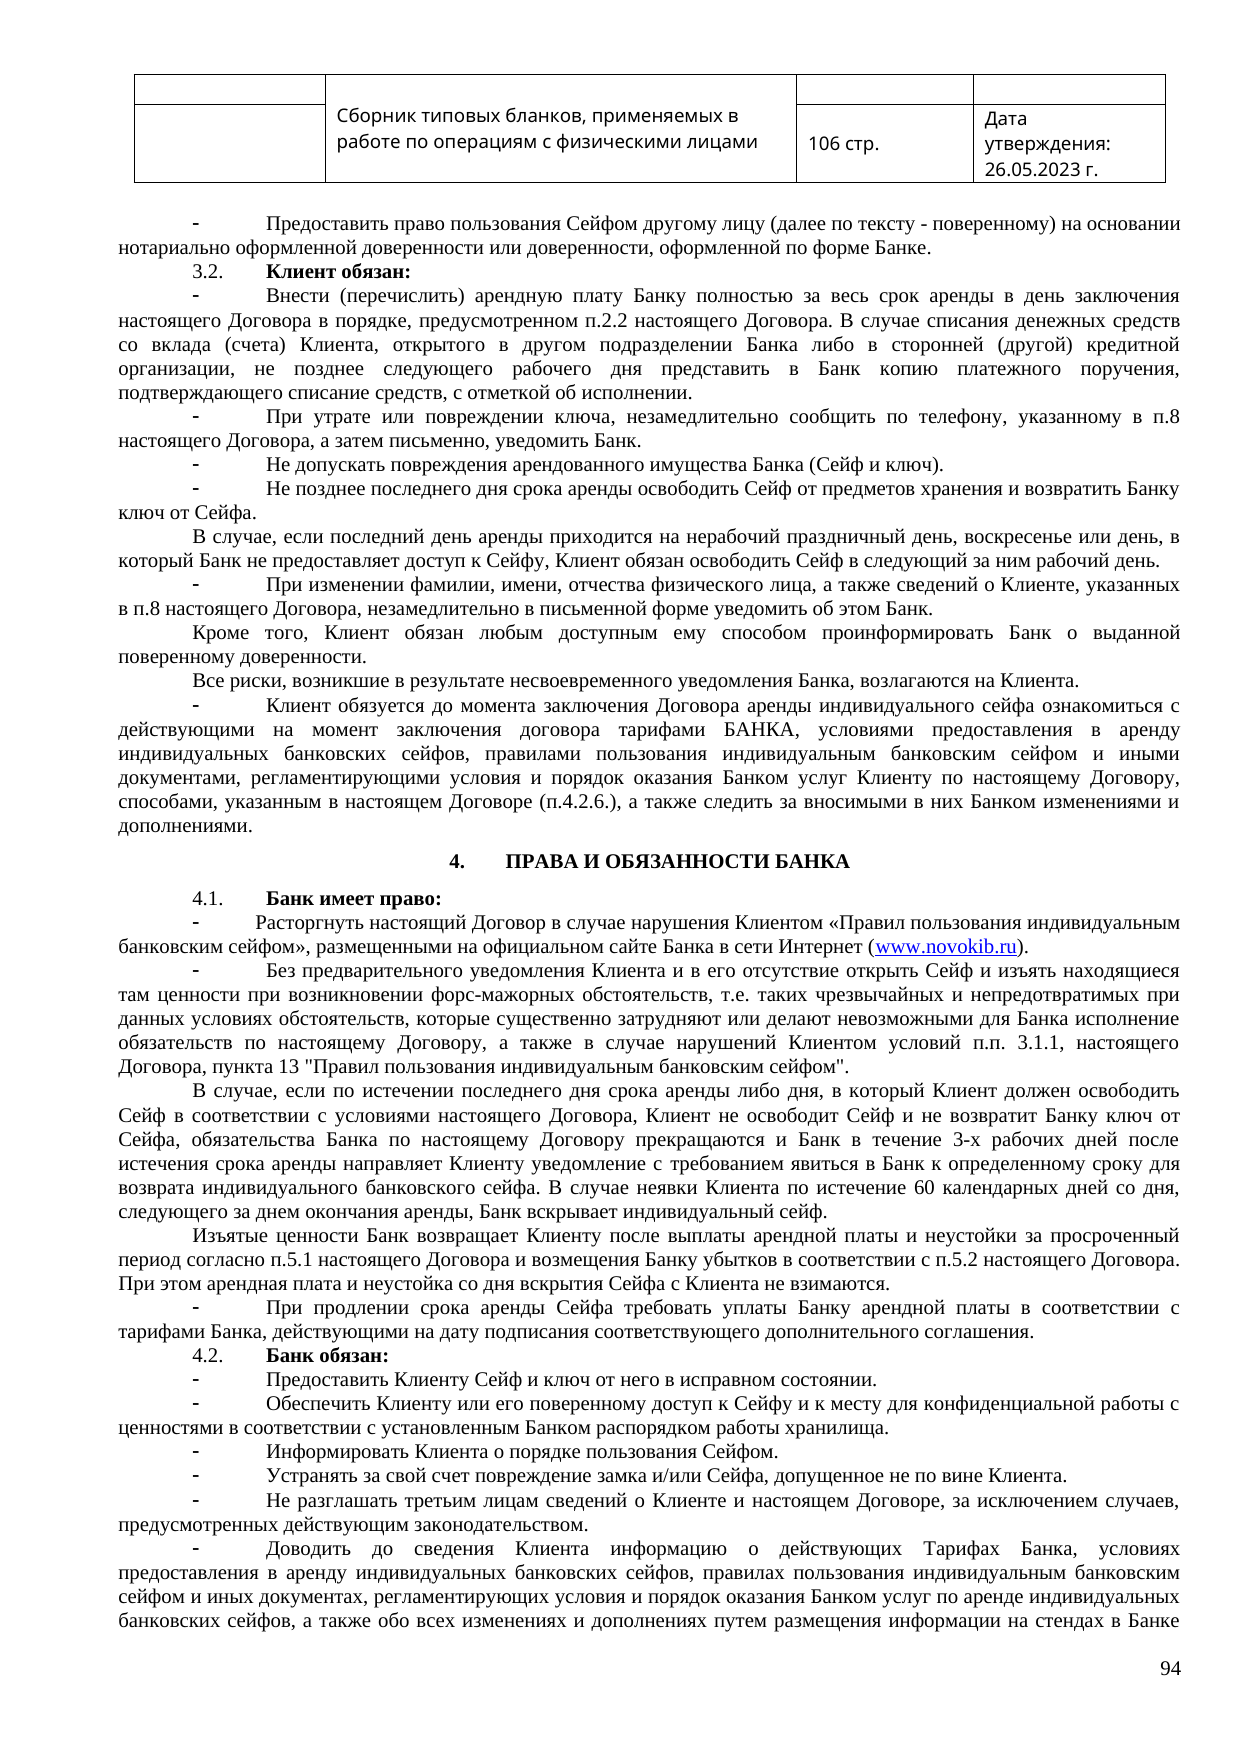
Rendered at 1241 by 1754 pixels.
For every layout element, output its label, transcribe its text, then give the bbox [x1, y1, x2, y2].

list Клиент обязуется до момента заключения Договора аренды индивидуального сейфа ознакомиться с действующими на момент заключения договора тарифами БАНКА, условиями предоставления в аренду индивидуальных банковских сейфов, правилами пользования индивидуальным банковским сейфом и иными документами, регламентирующими условия и порядок оказания Банком услуг Клиенту по настоящему Договору, способами, указанным в настоящем Договоре (п.4.2.6.), а также следить за вносимыми в них Банком изменениями и дополнениями. [118, 692, 1181, 837]
list Банк обязан: [118, 1343, 1181, 1367]
list При изменении фамилии, имени, отчества физического лица, а также сведений о Клиенте, указанных в п.8 настоящего Договора, незамедлительно в письменной форме уведомить об этом Банк. [118, 572, 1181, 620]
list Не допускать повреждения арендованного имущества Банка (Сейф и ключ). [118, 452, 1181, 476]
list Не позднее последнего дня срока аренды освободить Сейф от предметов хранения и возвратить Банку ключ от Сейфа. [118, 476, 1181, 524]
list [118, 1536, 1181, 1632]
list Предоставить Клиенту Сейф и ключ от него в исправном состоянии. [118, 1367, 1181, 1391]
list Устранять за свой счет повреждение замка и/или Сейфа, допущенное не по вине Клиента. [118, 1463, 1181, 1487]
list При продлении срока аренды Сейфа требовать уплаты Банку арендной платы в соответствии с тарифами Банка, действующими на дату подписания соответствующего дополнительного соглашения. [118, 1295, 1181, 1343]
list Банк имеет право: [118, 886, 1181, 910]
text Изъятые ценности Банк возвращает Клиенту после выплаты арендной платы и неустойки за просроченный период согласно п.5.1 настоящего Договора и возмещения Банку убытков в соответствии с п.5.2 настоящего Договора. При этом арендная плата и неустойка со дня вскрытия Сейфа с Клиента не взимаются. [118, 1223, 1181, 1295]
list Расторгнуть настоящий Договор в случае нарушения Клиентом «Правил пользования индивидуальным банковским сейфом», размещенными на официальном сайте Банка в сети Интернет (www.novokib.ru). [118, 910, 1181, 958]
text Все риски, возникшие в результате несвоевременного уведомления Банка, возлагаются на Клиента. [118, 668, 1181, 692]
list Клиент обязан: [118, 259, 1181, 283]
text В случае, если последний день аренды приходится на нерабочий праздничный день, воскресенье или день, в который Банк не предоставляет доступ к Сейфу, Клиент обязан освободить Сейф в следующий за ним рабочий день. [118, 524, 1181, 572]
list Информировать Клиента о порядке пользования Сейфом. [118, 1439, 1181, 1463]
list При утрате или повреждении ключа, незамедлительно сообщить по телефону, указанному в п.8 настоящего Договора, а затем письменно, уведомить Банк. [118, 404, 1181, 452]
text Кроме того, Клиент обязан любым доступным ему способом проинформировать Банк о выданной поверенному доверенности. [118, 620, 1181, 668]
list Обеспечить Клиенту или его поверенному доступ к Сейфу и к месту для конфиденциальной работы с ценностями в соответствии с установленным Банком распорядком работы хранилища. [118, 1391, 1181, 1439]
list Не разглашать третьим лицам сведений о Клиенте и настоящем Договоре, за исключением случаев, предусмотренных действующим законодательством. [118, 1487, 1181, 1536]
list Предоставить право пользования Сейфом другому лицу (далее по тексту - поверенному) на основании нотариально оформленной доверенности или доверенности, оформленной по форме Банке. [118, 211, 1181, 259]
text В случае, если по истечении последнего дня срока аренды либо дня, в который Клиент должен освободить Сейф в соответствии с условиями настоящего Договора, Клиент не освободит Сейф и не возвратит Банку ключ от Сейфа, обязательства Банка по настоящему Договору прекращаются и Банк в течение 3-х рабочих дней после истечения срока аренды направляет Клиенту уведомление с требованием явиться в Банк к определенному сроку для возврата индивидуального банковского сейфа. В случае неявки Клиента по истечение 60 календарных дней со дня, следующего за днем окончания аренды, Банк вскрывает индивидуальный сейф. [118, 1078, 1181, 1223]
list Внести (перечислить) арендную плату Банку полностью за весь срок аренды в день заключения настоящего Договора в порядке, предусмотренном п.2.2 настоящего Договора. В случае списания денежных средств со вклада (счета) Клиента, открытого в другом подразделении Банка либо в сторонней (другой) кредитной организации, не позднее следующего рабочего дня представить в Банк копию платежного поручения, подтверждающего списание средств, с отметкой об исполнении. [118, 283, 1181, 404]
list Без предварительного уведомления Клиента и в его отсутствие открыть Сейф и изъять находящиеся там ценности при возникновении форс-мажорных обстоятельств, т.е. таких чрезвычайных и непредотвратимых при данных условиях обстоятельств, которые существенно затрудняют или делают невозможными для Банка исполнение обязательств по настоящему Договору, а также в случае нарушений Клиентом условий п.п. 3.1.1, настоящего Договора, пункта 13 "Правил пользования индивидуальным банковским сейфом". [118, 958, 1181, 1078]
list ПРАВА И ОБЯЗАННОСТИ БАНКА [118, 849, 1181, 873]
